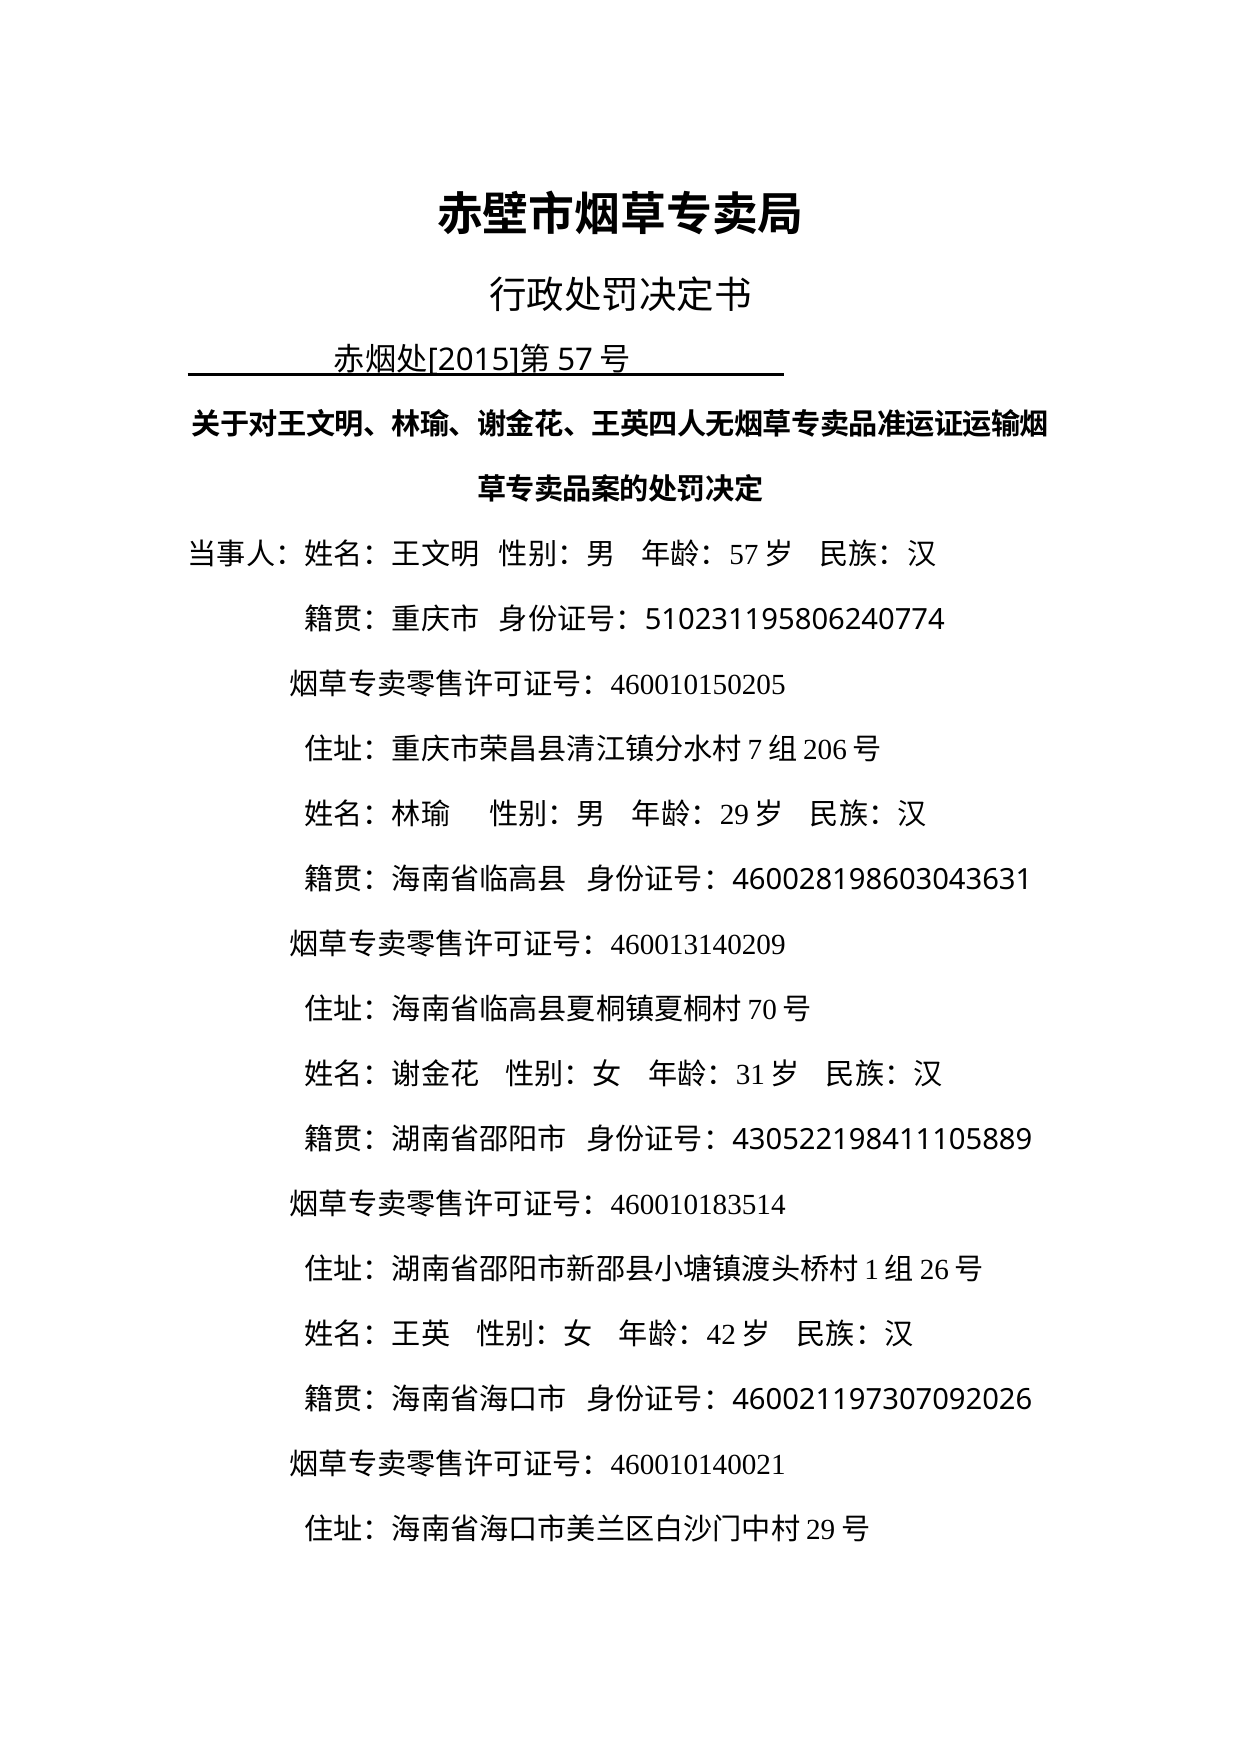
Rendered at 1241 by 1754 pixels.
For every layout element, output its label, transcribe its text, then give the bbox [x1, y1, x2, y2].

text 关于对王文明、林瑜、谢金花、王英四人无烟草专卖品准运证运输烟草专卖品案的处罚决定 [187, 389, 1053, 519]
text 住址：海南省临高县夏桐镇夏桐村70号 [187, 974, 1053, 1039]
text 烟草专卖零售许可证号：460010150205 [187, 649, 1053, 714]
text 住址：重庆市荣昌县清江镇分水村7组206号 [187, 714, 1053, 779]
text 烟草专卖零售许可证号：460013140209 [187, 909, 1053, 974]
text 姓名：林瑜 性别：男 年龄：29岁 民族：汉 [187, 779, 1053, 844]
text 烟草专卖零售许可证号：460010140021 [187, 1429, 1053, 1494]
text 烟草专卖零售许可证号：460010183514 [187, 1169, 1053, 1234]
text 行政处罚决定书 [187, 259, 1053, 324]
text 赤壁市烟草专卖局 [187, 162, 1053, 259]
text 籍贯：重庆市 身份证号：510231195806240774 [187, 584, 1053, 649]
text 籍贯：海南省临高县 身份证号：460028198603043631 [187, 844, 1053, 909]
text 赤烟处[2015]第57号 [187, 324, 1053, 389]
text 籍贯：海南省海口市 身份证号：460021197307092026 [187, 1364, 1053, 1429]
text 姓名：谢金花 性别：女 年龄：31岁 民族：汉 [187, 1039, 1053, 1104]
text 住址：海南省海口市美兰区白沙门中村29号 [187, 1494, 1053, 1559]
text 籍贯：湖南省邵阳市 身份证号：430522198411105889 [187, 1104, 1053, 1169]
text 姓名：王英 性别：女 年龄：42岁 民族：汉 [187, 1299, 1053, 1364]
text 住址：湖南省邵阳市新邵县小塘镇渡头桥村1组26号 [187, 1234, 1053, 1299]
text 当事人：姓名：王文明 性别：男 年龄：57岁 民族：汉 [187, 519, 1053, 584]
